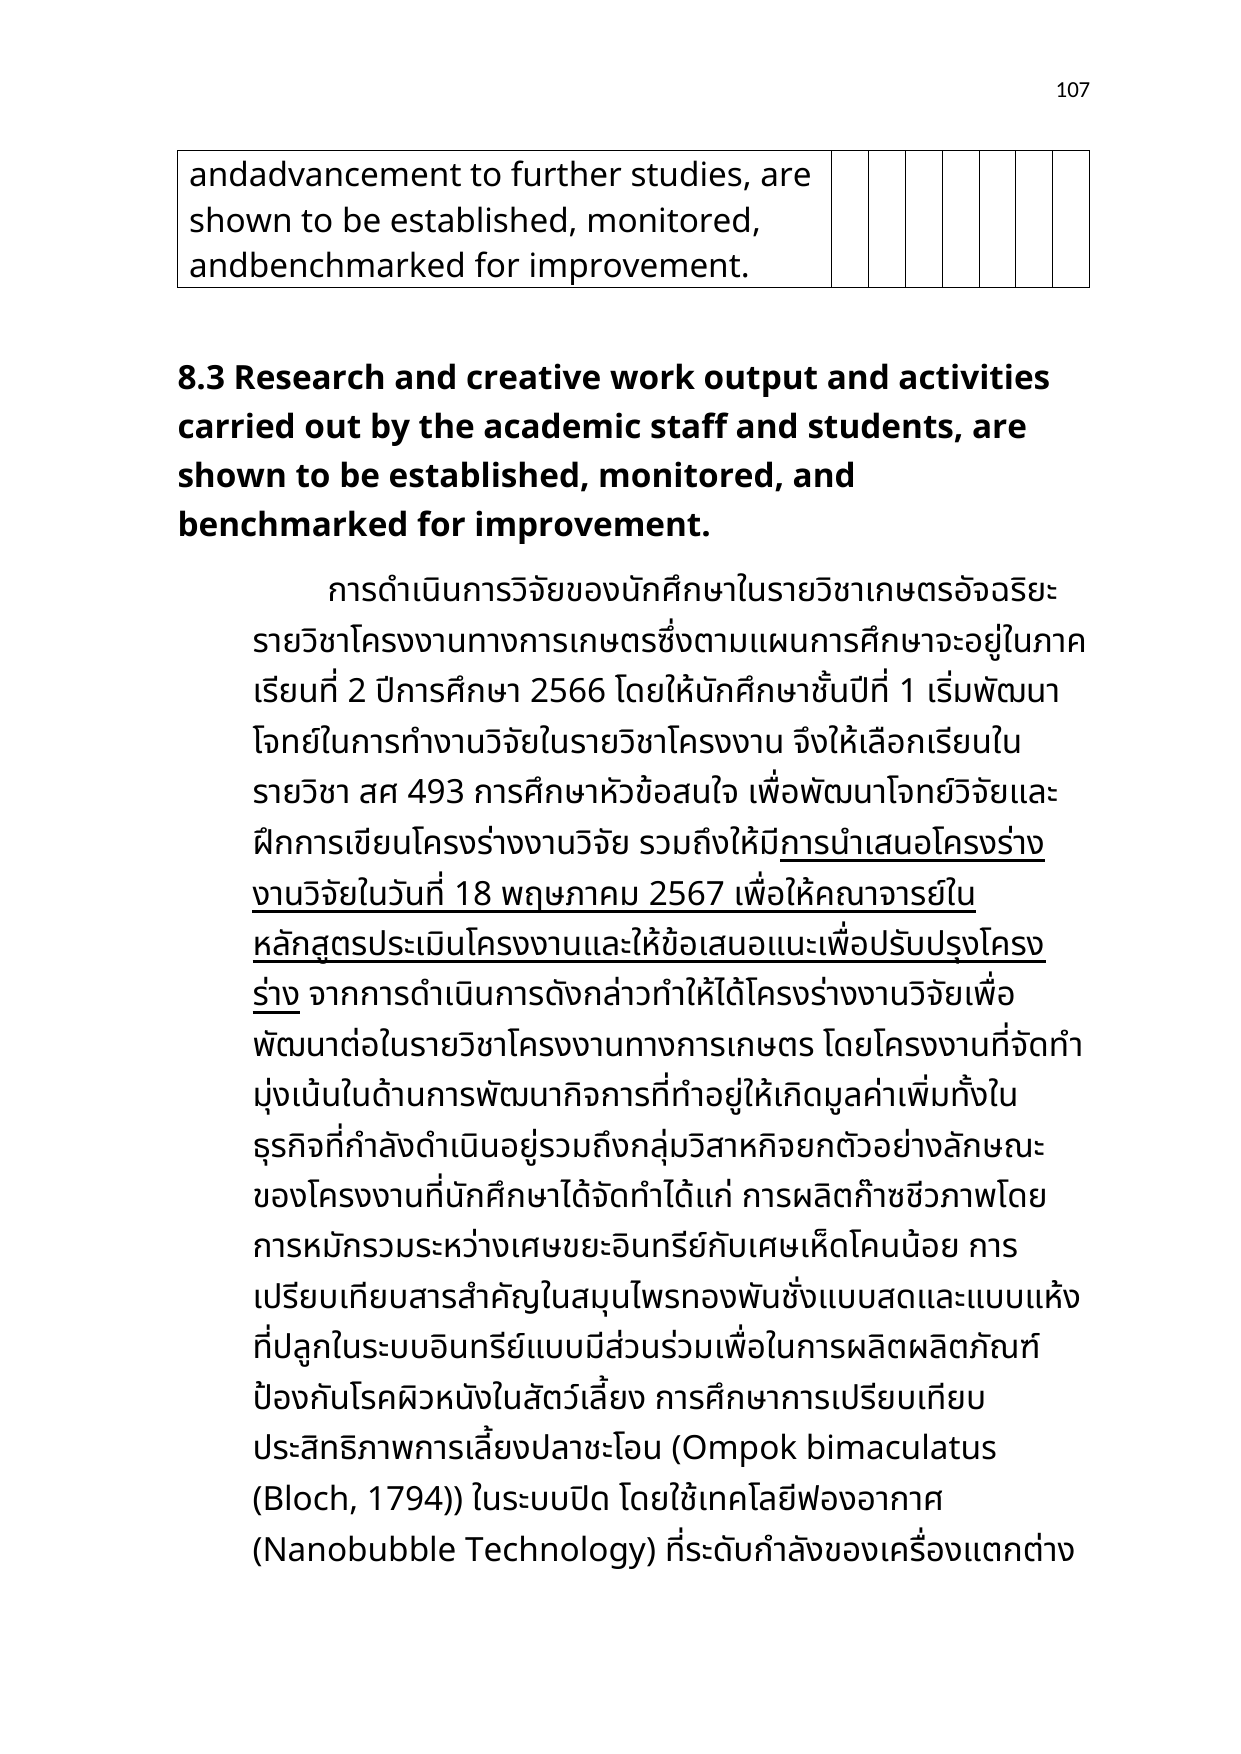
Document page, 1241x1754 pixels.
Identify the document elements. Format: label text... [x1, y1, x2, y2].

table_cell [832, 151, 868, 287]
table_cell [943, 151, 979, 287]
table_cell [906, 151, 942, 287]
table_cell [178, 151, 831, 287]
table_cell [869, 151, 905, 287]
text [252, 566, 1090, 1576]
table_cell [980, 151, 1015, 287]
text 8.3 Research and creative work output and activities carried out by the academic staff and students, are shown to be established, monitored, and benchmarked for improvement. [177, 354, 1090, 546]
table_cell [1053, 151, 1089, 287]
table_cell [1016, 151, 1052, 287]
